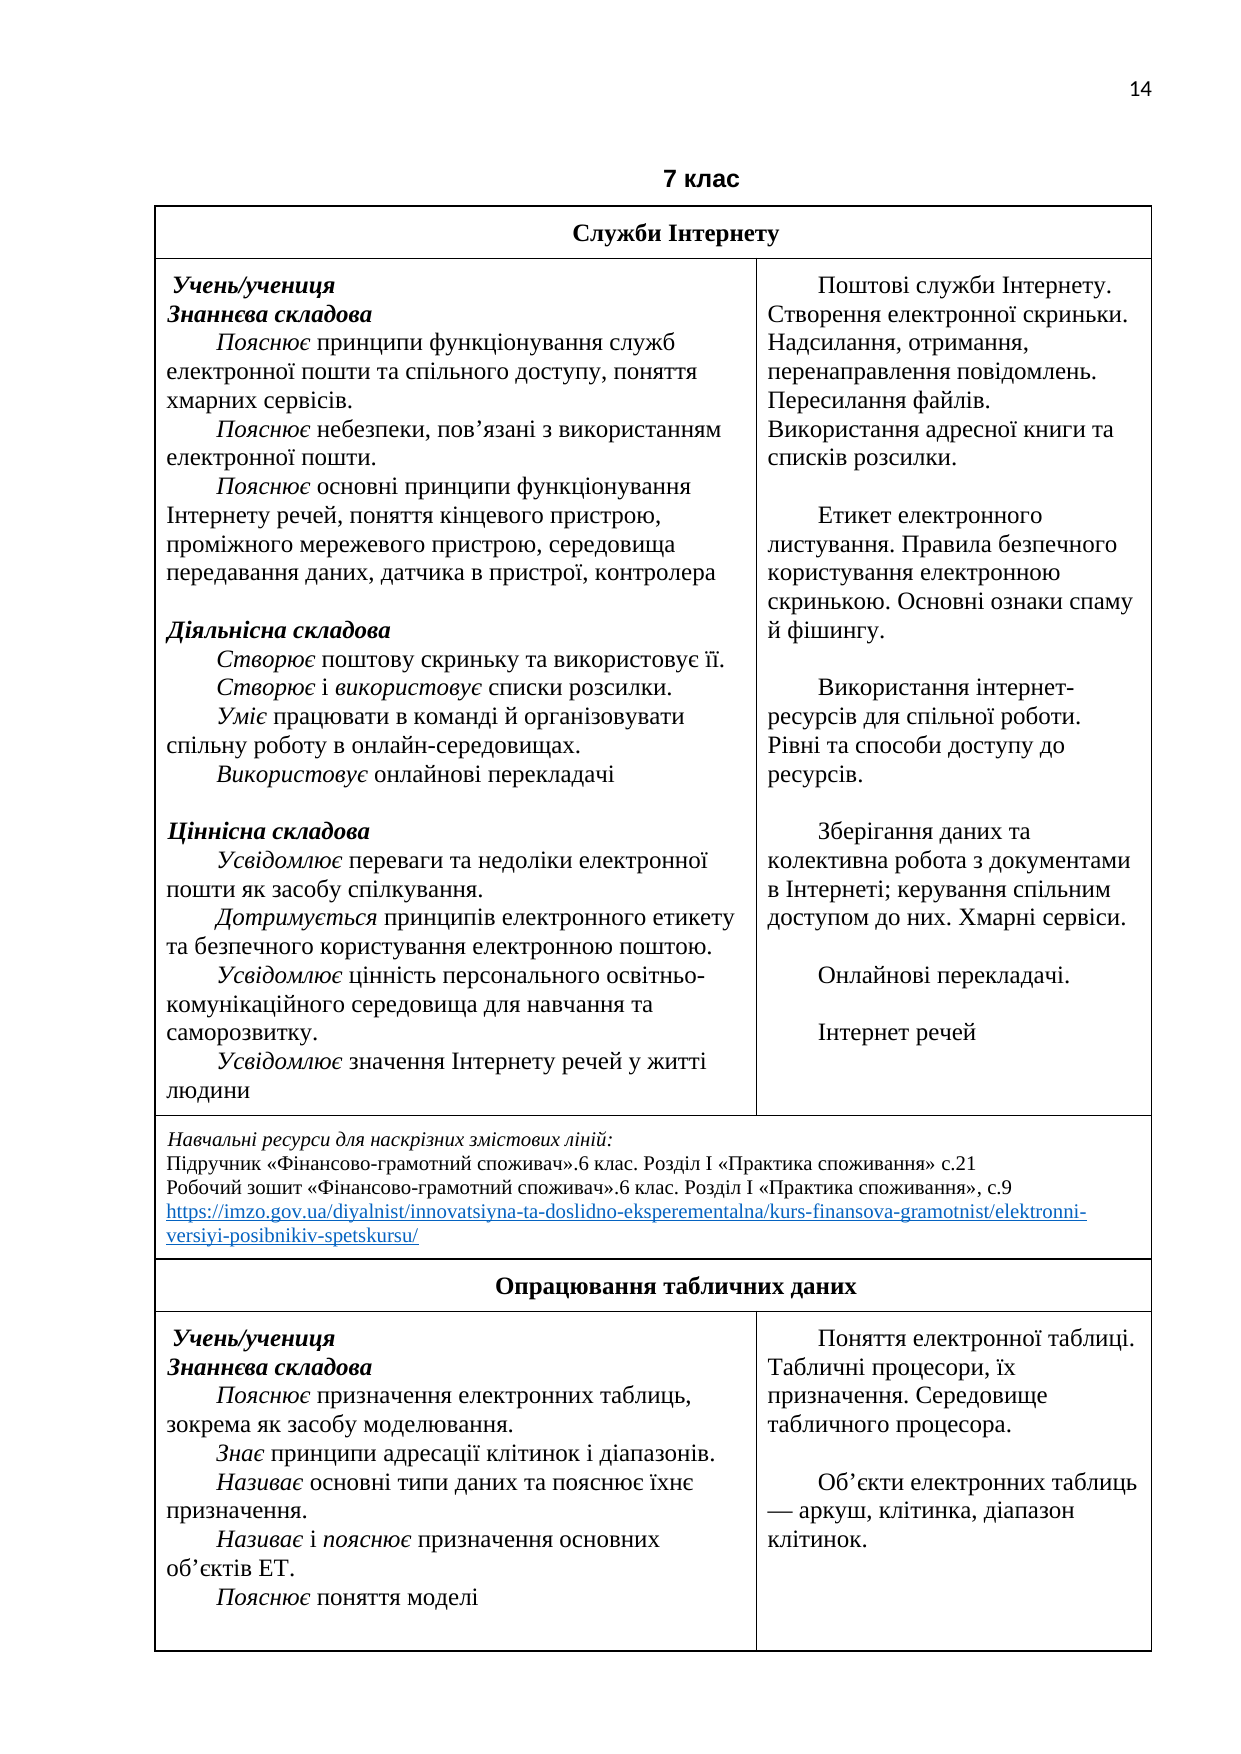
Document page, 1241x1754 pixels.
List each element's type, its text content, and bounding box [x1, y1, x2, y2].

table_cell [156, 1312, 756, 1650]
table_cell Учень/учениця Знаннєва складова Пояснює принципи функціонування служб електронної пошти та спільного доступу, поняття хмарних сервісів. Пояснює небезпеки, пов’язані з використанням електронної пошти. Пояснює основні принципи функціонування Інтернету речей, поняття кінцевого пристрою, проміжного мережевого пристрою, середовища передавання даних, датчика в пристрої, контролера Діяльнісна складова Створює поштову скриньку та використовує її. Створює і використовує списки розсилки. Уміє працювати в команді й організовувати спільну роботу в онлайн-середовищах. Використовує онлайнові перекладачі Ціннісна складова Усвідомлює переваги та недоліки електронної пошти як засобу спілкування. Дотримується принципів електронного етикету та безпечного користування електронною поштою. Усвідомлює цінність персонального освітньо-комунікаційного середовища для навчання та саморозвитку. Усвідомлює значення Інтернету речей у житті людини [156, 259, 756, 1114]
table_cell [757, 1312, 1151, 1650]
table_header Служби Інтернету [156, 207, 1151, 257]
subtitle 7 клас [251, 164, 1152, 193]
table_cell Навчальні ресурси для наскрізних змістових ліній: Підручник «Фінансово-грамотний споживач».6 клас. Розділ І «Практика споживання» с.21 Робочий зошит «Фінансово-грамотний споживач».6 клас. Розділ І «Практика споживання», с.9 https://imzo.gov.ua/diyalnist/innovatsiyna-ta-doslidno-eksperementalna/kurs-finansova-gramotnist/elektronni-versiyi-posibnikiv-spetskursu/ [156, 1116, 1151, 1258]
table_cell Опрацювання табличних даних [156, 1260, 1151, 1311]
table_cell Поштові служби Інтернету. Створення електронної скриньки. Надсилання, отримання, перенаправлення повідомлень. Пересилання файлів. Використання адресної книги та списків розсилки. Етикет електронного листування. Правила безпечного користування електронною скринькою. Основні ознаки спаму й фішингу. Використання інтернет-ресурсів для спільної роботи. Рівні та способи доступу до ресурсів. Зберігання даних та колективна робота з документами в Інтернеті; керування спільним доступом до них. Хмарні сервіси. Онлайнові перекладачі. Інтернет речей [757, 259, 1151, 1114]
